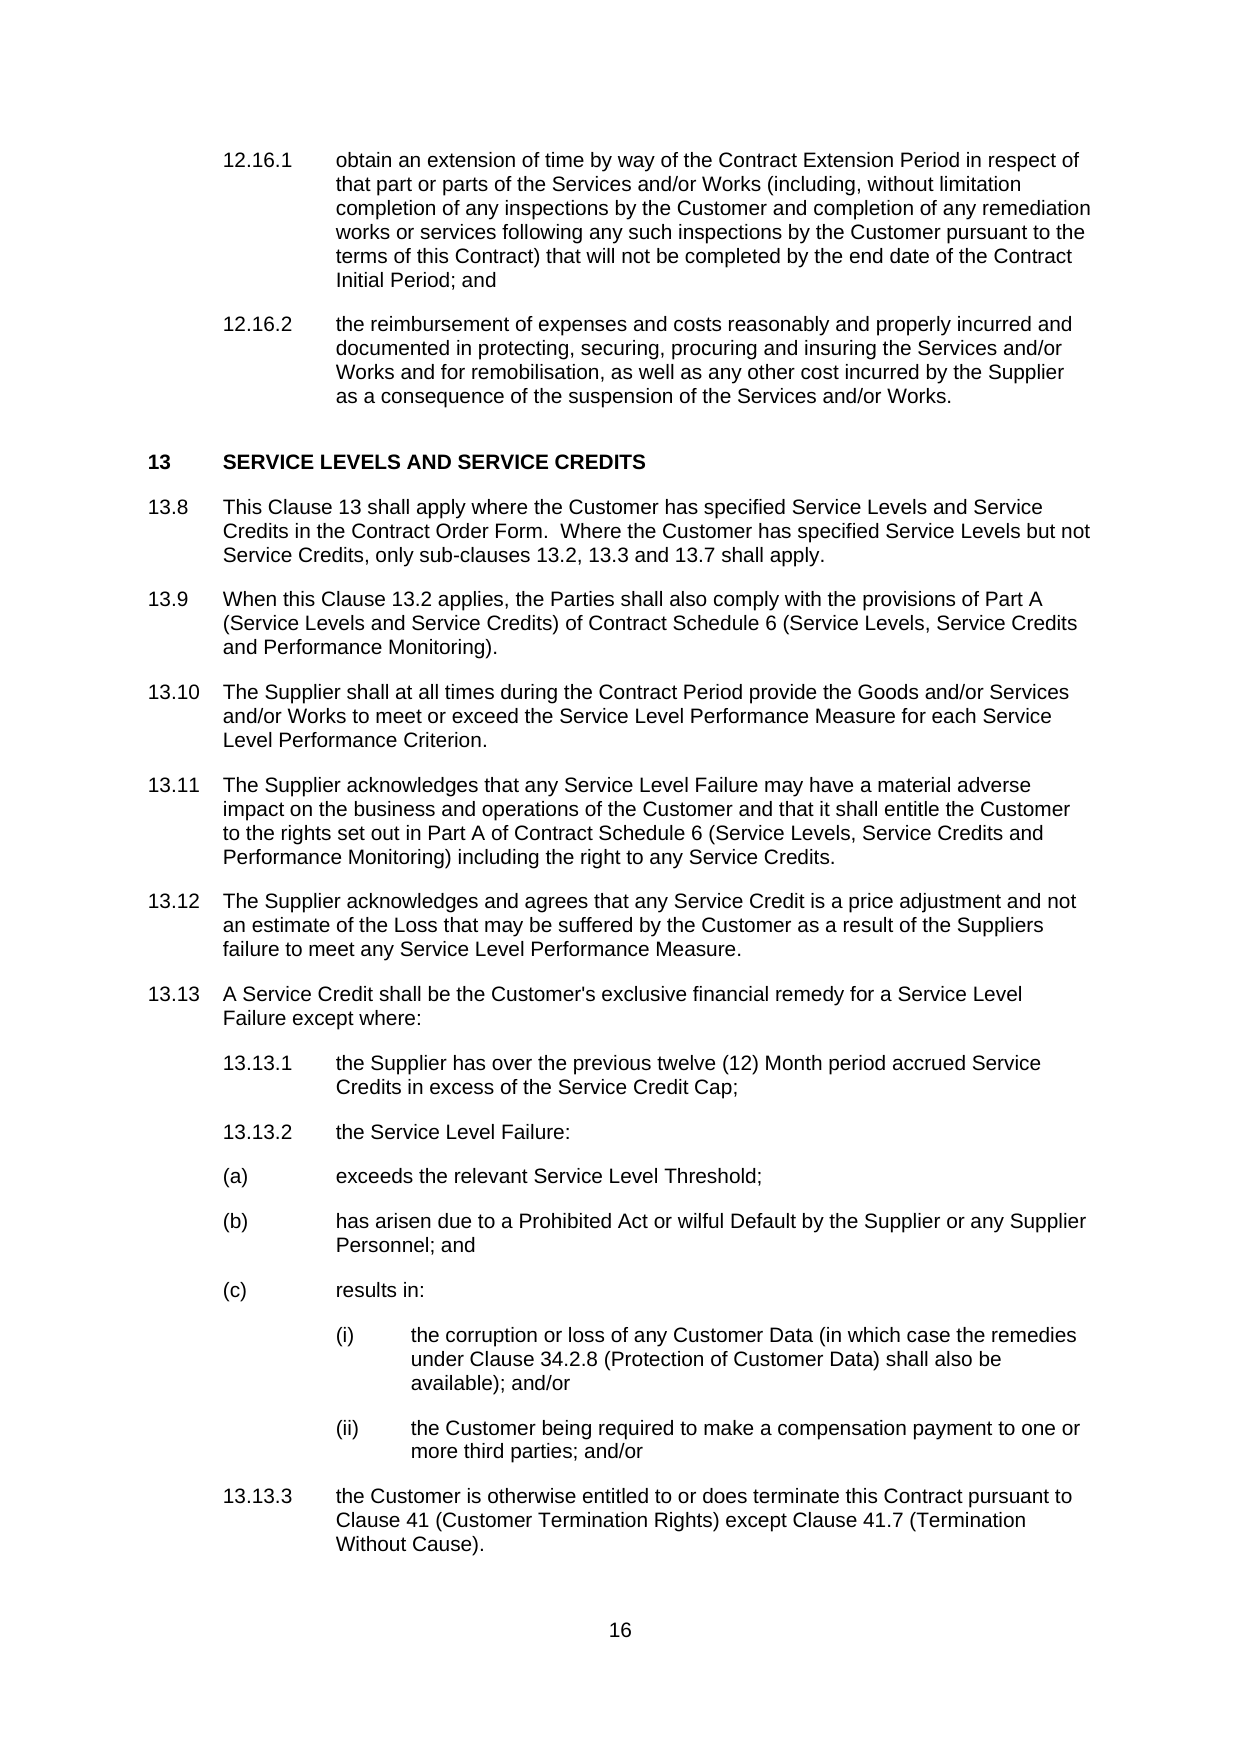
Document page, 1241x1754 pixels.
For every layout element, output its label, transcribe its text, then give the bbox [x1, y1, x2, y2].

list the reimbursement of expenses and costs reasonably and properly incurred and documented in protecting, securing, procuring and insuring the Services and/or Works and for remobilisation, as well as any other cost incurred by the Supplier as a consequence of the suspension of the Services and/or Works. [223, 312, 1092, 408]
list A Service Credit shall be the Customer's exclusive financial remedy for a Service Level Failure except where: [148, 982, 1092, 1030]
list the corruption or loss of any Customer Data (in which case the remedies under Clause 34.2.8 (Protection of Customer Data) shall also be available); and/or [336, 1323, 1092, 1394]
list the Service Level Failure: [223, 1119, 1092, 1143]
list exceeds the relevant Service Level Threshold; [223, 1164, 1092, 1188]
list has arisen due to a Prohibited Act or wilful Default by the Supplier or any Supplier Personnel; and [223, 1209, 1092, 1257]
list When this Clause 13.2 applies, the Parties shall also comply with the provisions of Part A (Service Levels and Service Credits) of Contract Schedule 6 (Service Levels, Service Credits and Performance Monitoring). [148, 587, 1092, 659]
list the Supplier has over the previous twelve (12) Month period accrued Service Credits in excess of the Service Credit Cap; [223, 1051, 1092, 1099]
list This Clause 13 shall apply where the Customer has specified Service Levels and Service Credits in the Contract Order Form. Where the Customer has specified Service Levels but not Service Credits, only sub-clauses 13.2, 13.3 and 13.7 shall apply. [148, 494, 1092, 566]
list results in: [223, 1278, 1092, 1302]
list The Supplier acknowledges and agrees that any Service Credit is a price adjustment and not an estimate of the Loss that may be suffered by the Customer as a result of the Suppliers failure to meet any Service Level Performance Measure. [148, 889, 1092, 961]
list The Supplier acknowledges that any Service Level Failure may have a material adverse impact on the business and operations of the Customer and that it shall entitle the Customer to the rights set out in Part A of Contract Schedule 6 (Service Levels, Service Credits and Performance Monitoring) including the right to any Service Credits. [148, 773, 1092, 868]
list the Customer is otherwise entitled to or does terminate this Contract pursuant to Clause 41 (Customer Termination Rights) except Clause 41.7 (Termination Without Cause). [223, 1484, 1092, 1556]
list SERVICE LEVELS AND SERVICE CREDITS [148, 450, 1092, 474]
list The Supplier shall at all times during the Contract Period provide the Goods and/or Services and/or Works to meet or exceed the Service Level Performance Measure for each Service Level Performance Criterion. [148, 680, 1092, 752]
list obtain an extension of time by way of the Contract Extension Period in respect of that part or parts of the Services and/or Works (including, without limitation completion of any inspections by the Customer and completion of any remediation works or services following any such inspections by the Customer pursuant to the terms of this Contract) that will not be completed by the end date of the Contract Initial Period; and [223, 148, 1092, 291]
list the Customer being required to make a compensation payment to one or more third parties; and/or [336, 1415, 1092, 1463]
